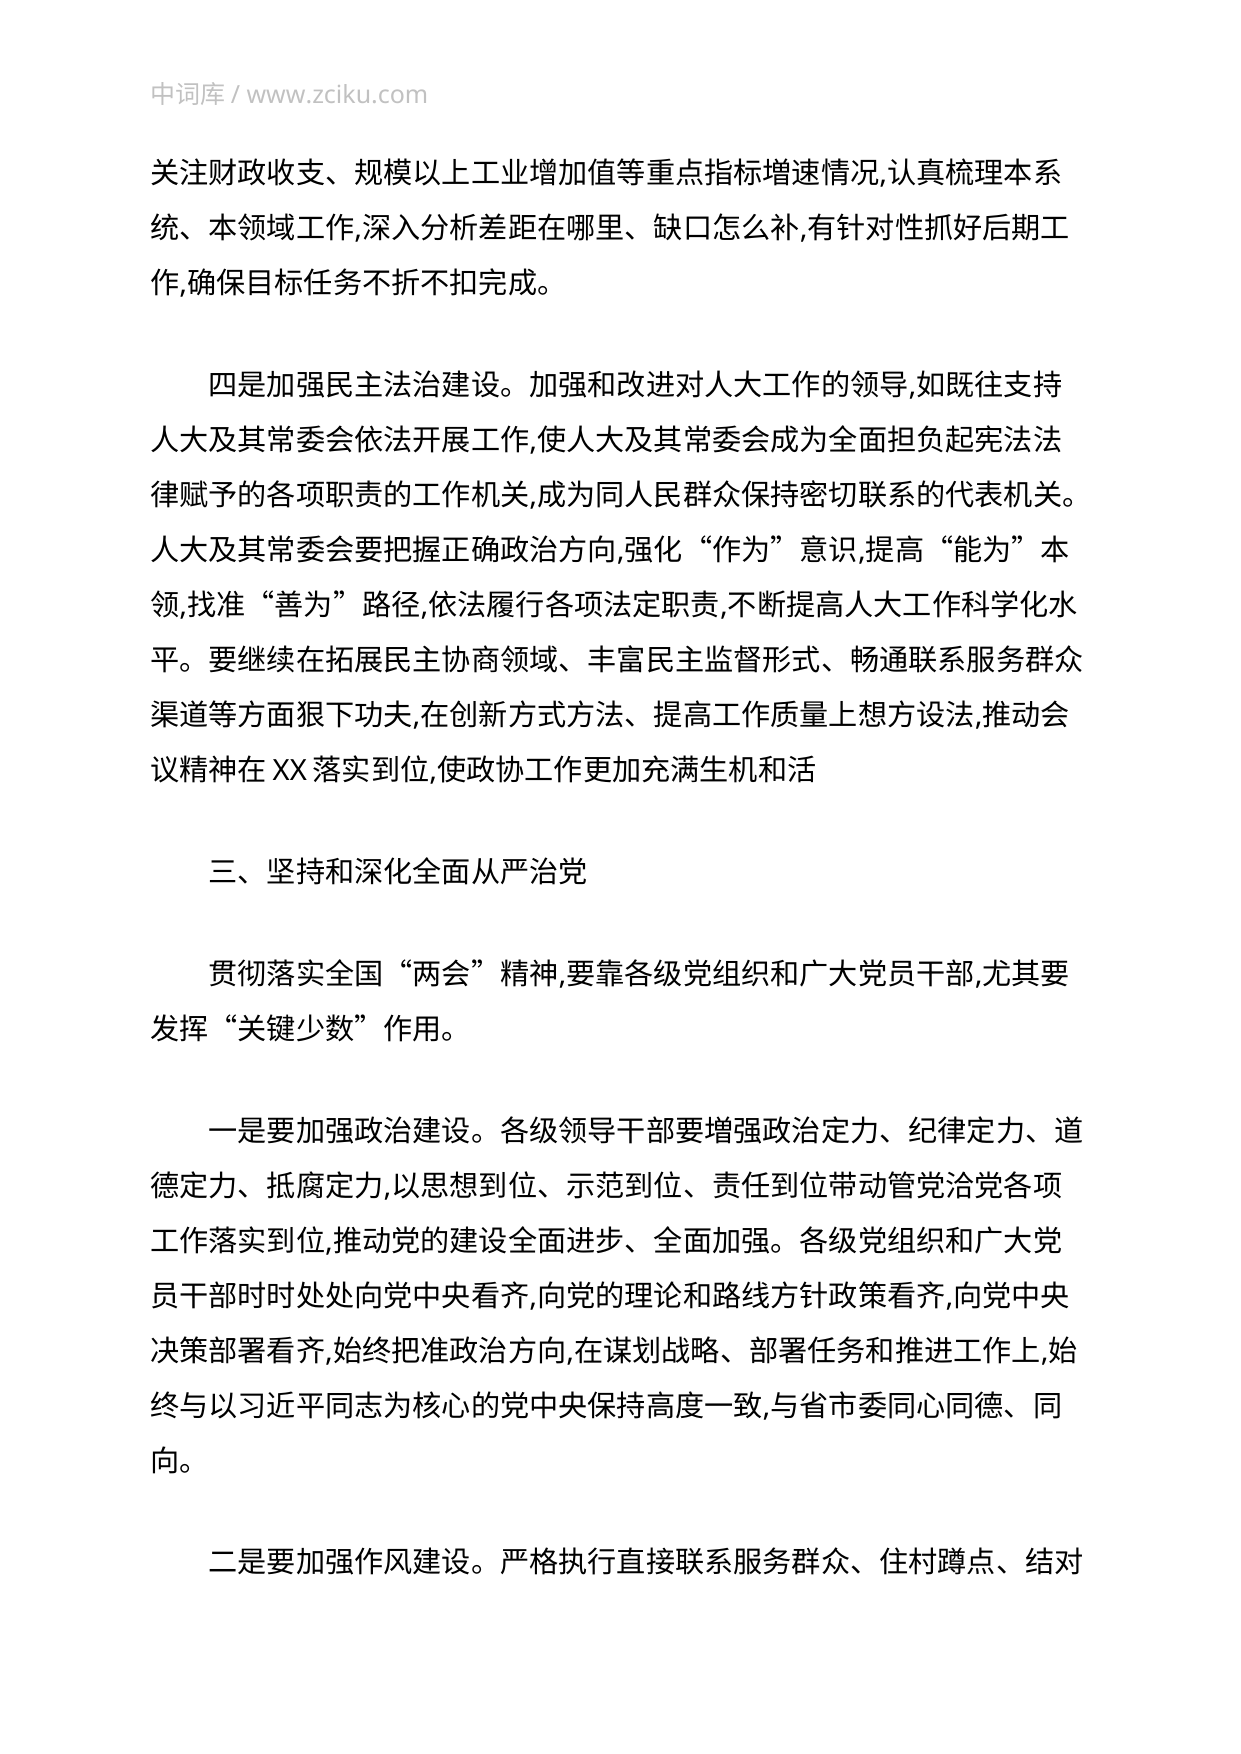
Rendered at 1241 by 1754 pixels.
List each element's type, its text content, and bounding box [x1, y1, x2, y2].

text 三、坚持和深化全面从严治党 [150, 849, 1090, 891]
text 四是加强民主法治建设。加强和改进对人大工作的领导,如既往支持人大及其常委会依法开展工作,使人大及其常委会成为全面担负起宪法法律赋予的各项职责的工作机关,成为同人民群众保持密切联系的代表机关。人大及其常委会要把握正确政治方向,强化“作为”意识,提高“能为”本领,找准“善为”路径,依法履行各项法定职责,不断提高人大工作科学化水平。要继续在拓展民主协商领域、丰富民主监督形式、畅通联系服务群众渠道等方面狠下功夫,在创新方式方法、提高工作质量上想方设法,推动会议精神在XX落实到位,使政协工作更加充满生机和活 [150, 362, 1090, 789]
text 一是要加强政治建设。各级领导干部要増强政治定力、纪律定力、道德定力、抵腐定力,以思想到位、示范到位、责任到位带动管党洽党各项工作落实到位,推动党的建设全面进步、全面加强。各级党组织和广大党员干部时时处处向党中央看齐,向党的理论和路线方针政策看齐,向党中央决策部署看齐,始终把准政治方向,在谋划战略、部署任务和推进工作上,始终与以习近平同志为核心的党中央保持高度一致,与省市委同心同德、同向。 [150, 1107, 1090, 1479]
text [150, 150, 1090, 302]
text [150, 1539, 1090, 1581]
text 贯彻落实全国“两会”精神,要靠各级党组织和广大党员干部,尤其要发挥“关键少数”作用。 [150, 951, 1090, 1048]
